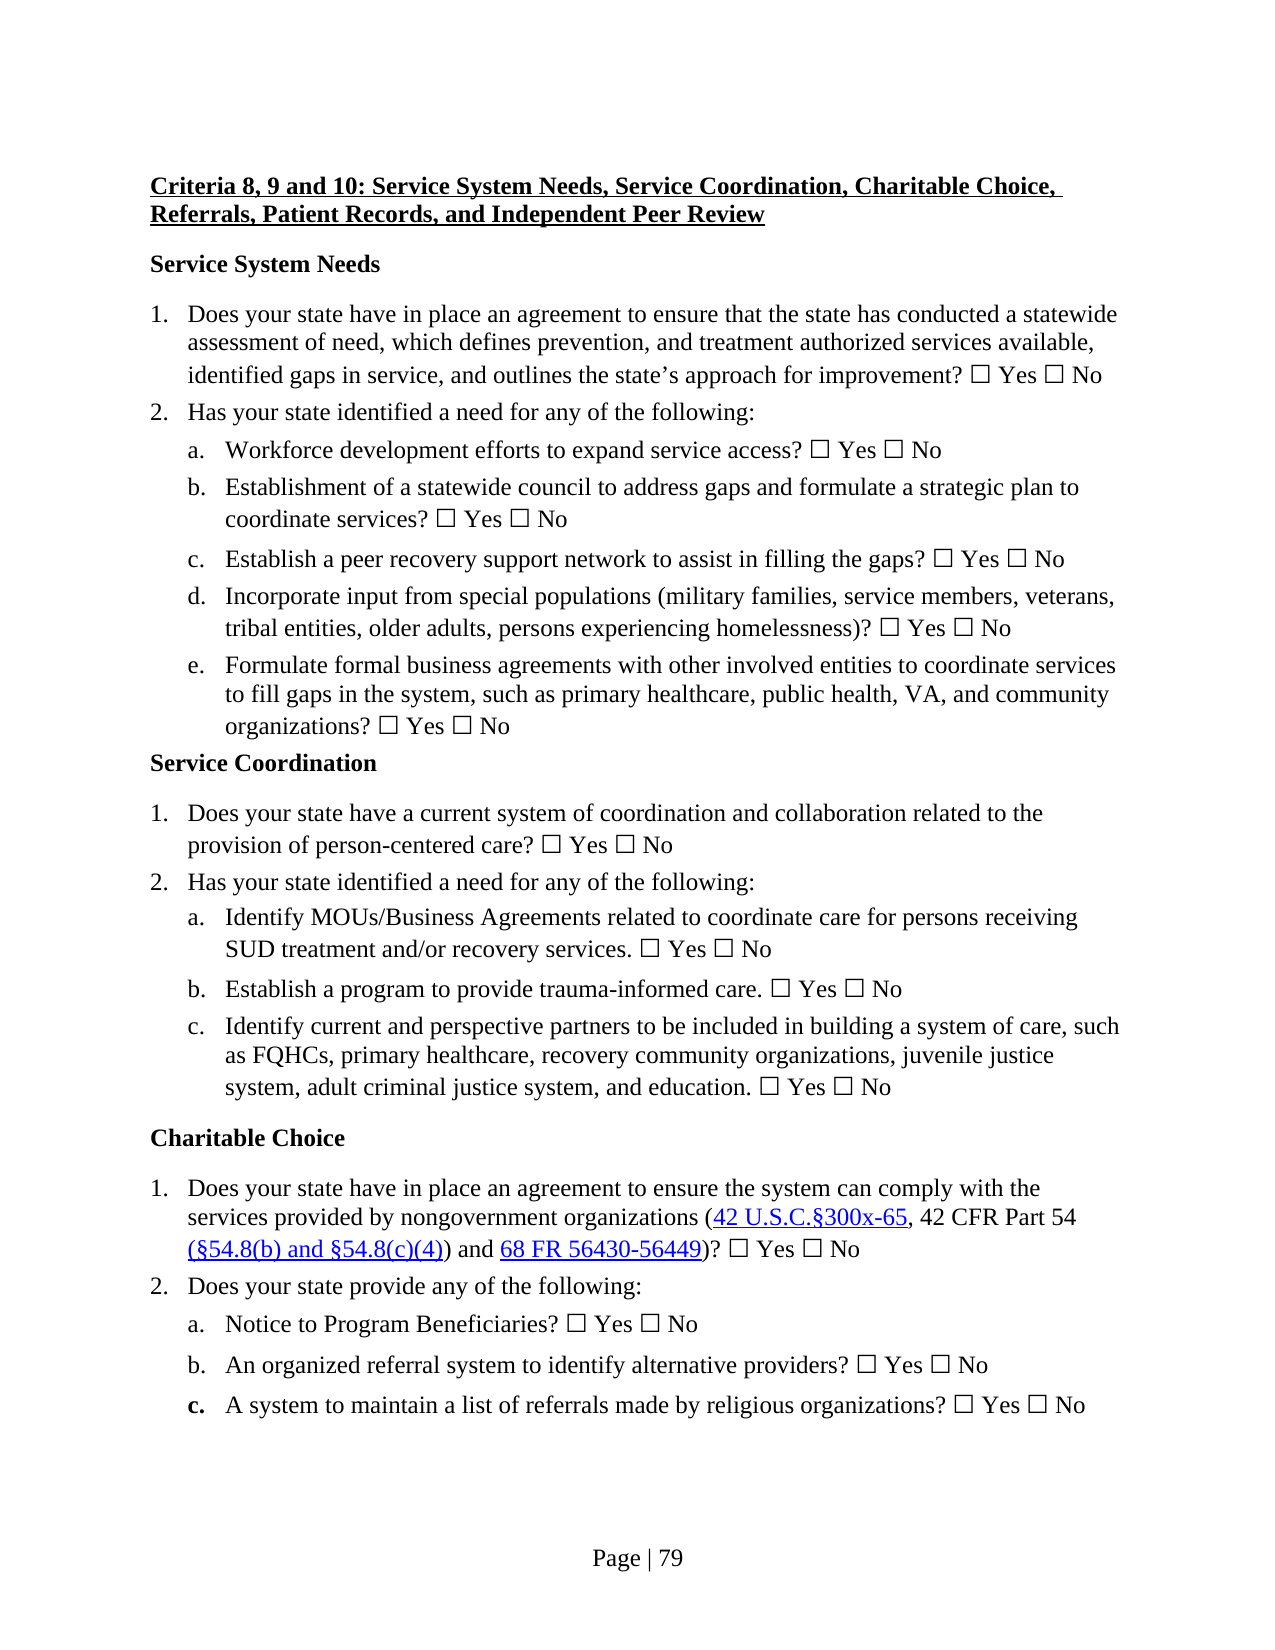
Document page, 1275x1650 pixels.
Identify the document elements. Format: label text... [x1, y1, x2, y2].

list Identify MOUs/Business Agreements related to coordinate care for persons receiving SUD treatment and/or recovery services. Yes No [187, 902, 1125, 964]
list A system to maintain a list of referrals made by religious organizations? Yes No [187, 1387, 1125, 1421]
list Establish a program to provide trauma-informed care. Yes No [187, 971, 1125, 1005]
list Notice to Program Beneficiaries? Yes No [187, 1306, 1125, 1340]
list Establishment of a statewide council to address gaps and formulate a strategic plan to coordinate services? Yes No [187, 472, 1125, 535]
list Identify current and perspective partners to be included in building a system of care, such as FQHCs, primary healthcare, recovery community organizations, juvenile justice system, adult criminal justice system, and education. Yes No [187, 1011, 1125, 1103]
list Incorporate input from special populations (military families, service members, veterans, tribal entities, older adults, persons experiencing homelessness)? Yes No [187, 581, 1125, 644]
text Service System Needs [150, 249, 1125, 278]
list Establish a peer recovery support network to assist in filling the gaps? Yes No [187, 541, 1125, 575]
text Criteria 8, 9 and 10: Service System Needs, Service Coordination, Charitable Choice, Referrals, Patient Records, and Independent Peer Review [150, 171, 1125, 228]
list Has your state identified a need for any of the following: [150, 397, 1125, 425]
list Does your state have in place an agreement to ensure the system can comply with the services provided by nongovernment organizations (42 U.S.C.§300x-65, 42 CFR Part 54 (§54.8(b) and §54.8(c)(4)) and 68 FR 56430-56449)? Yes No [150, 1173, 1125, 1265]
list Formulate formal business agreements with other involved entities to coordinate services to fill gaps in the system, such as primary healthcare, public health, VA, and community organizations? Yes No [187, 650, 1125, 742]
list Does your state have a current system of coordination and collaboration related to the provision of person-centered care? Yes No [150, 798, 1125, 861]
list Does your state provide any of the following: [150, 1271, 1125, 1300]
list Has your state identified a need for any of the following: [150, 867, 1125, 896]
text Charitable Choice [150, 1123, 1125, 1152]
list Does your state have in place an agreement to ensure that the state has conducted a statewide assessment of need, which defines prevention, and treatment authorized services available, identified gaps in service, and outlines the state’s approach for improvement? Yes No [150, 299, 1125, 390]
text Service Coordination [150, 748, 1125, 777]
list Workforce development efforts to expand service access? Yes No [187, 432, 1125, 466]
list An organized referral system to identify alternative providers? Yes No [187, 1346, 1125, 1380]
